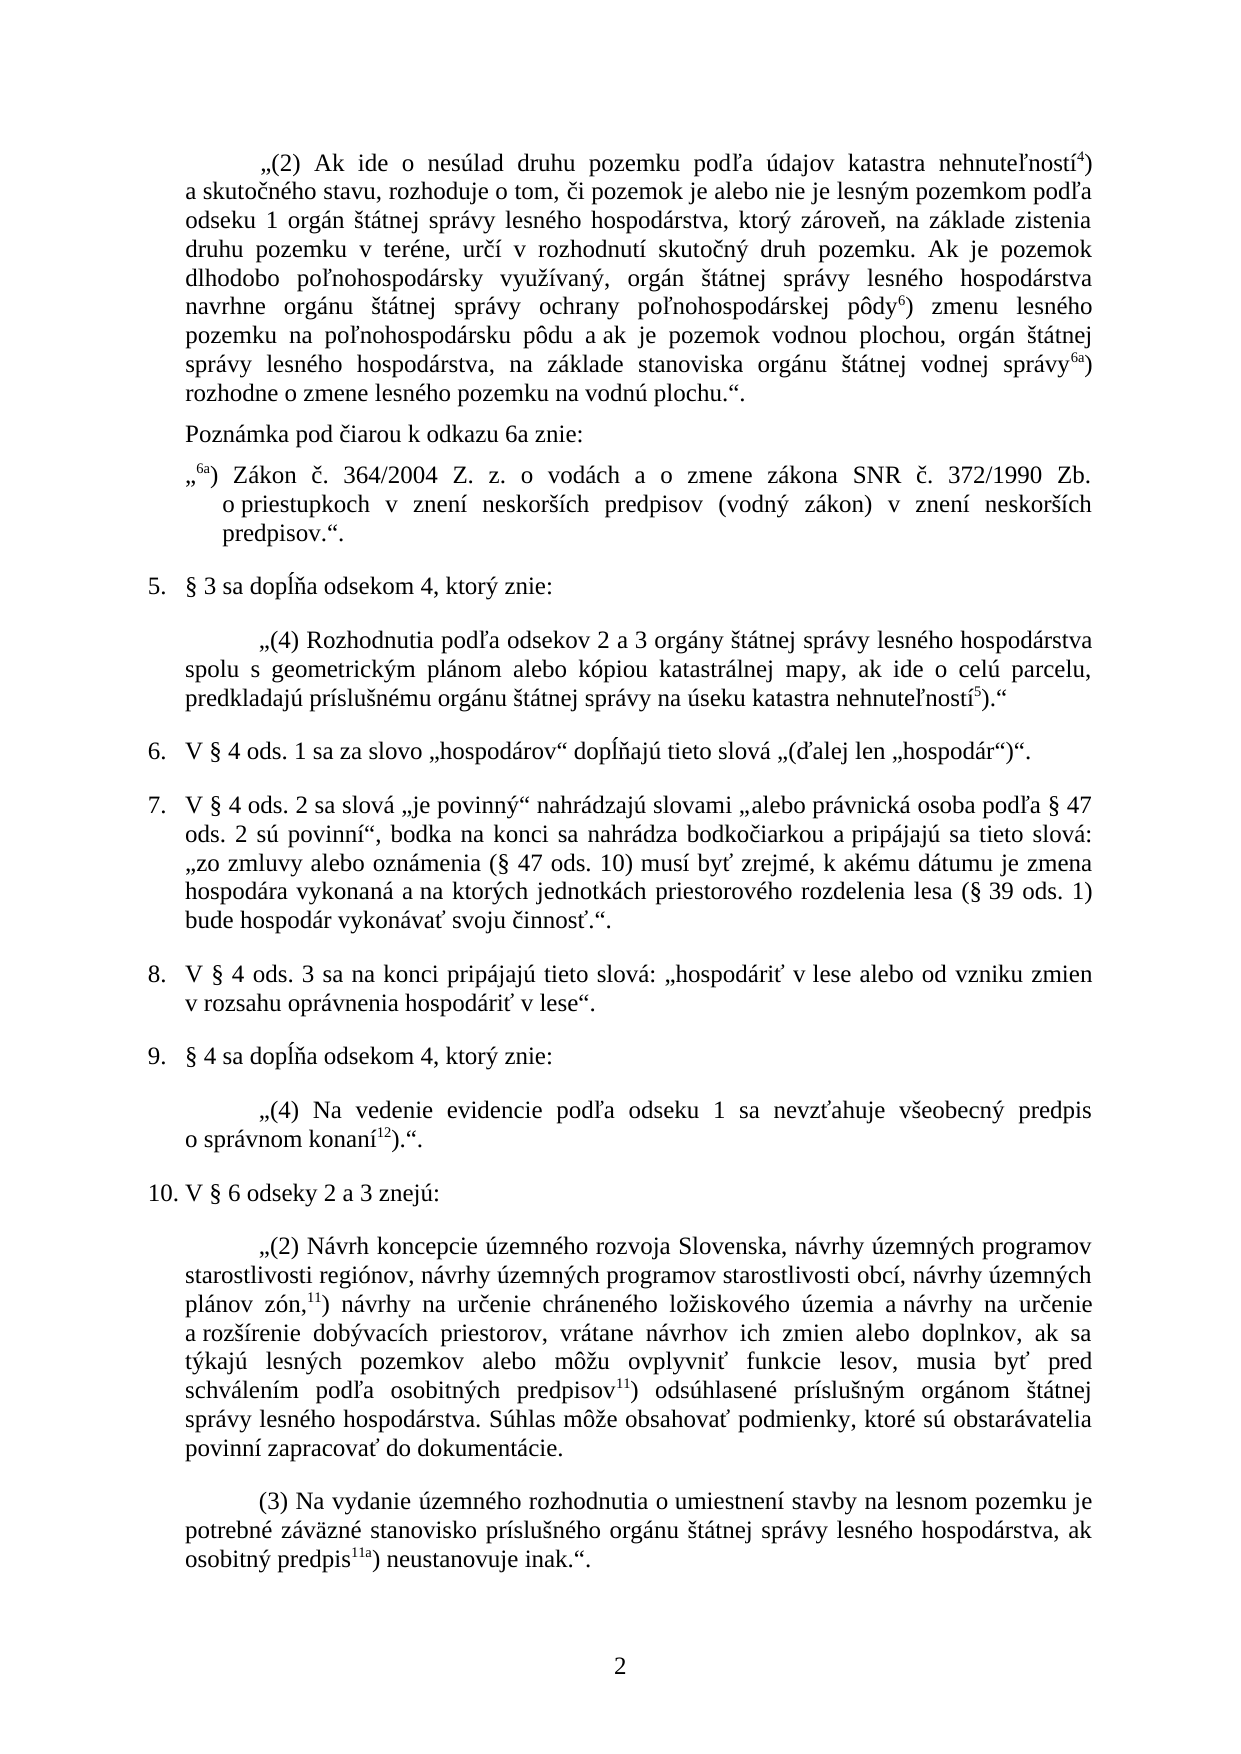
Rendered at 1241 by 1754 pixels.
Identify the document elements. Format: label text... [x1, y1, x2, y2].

list V § 4 ods. 2 sa slová „je povinný“ nahrádzajú slovami „alebo právnická osoba podľa § 47 ods. 2 sú povinní“, bodka na konci sa nahrádza bodkočiarkou a pripájajú sa tieto slová: „zo zmluvy alebo oznámenia (§ 47 ods. 10) musí byť zrejmé, k akému dátumu je zmena hospodára vykonaná a na ktorých jednotkách priestorového rozdelenia lesa (§ 39 ods. 1) bude hospodár vykonávať svoju činnosť.“. [148, 790, 1092, 934]
text Poznámka pod čiarou k odkazu 6a znie: [185, 419, 1092, 448]
text „6a) Zákon č. 364/2004 Z. z. o vodách a o zmene zákona SNR č. 372/1990 Zb. o priestupkoch v znení neskorších predpisov (vodný zákon) v znení neskorších predpisov.“. [185, 460, 1092, 546]
text „(2) Návrh koncepcie územného rozvoja Slovenska, návrhy územných programov starostlivosti regiónov, návrhy územných programov starostlivosti obcí, návrhy územných plánov zón,11) návrhy na určenie chráneného ložiskového územia a návrhy na určenie a rozšírenie dobývacích priestorov, vrátane návrhov ich zmien alebo doplnkov, ak sa týkajú lesných pozemkov alebo môžu ovplyvniť funkcie lesov, musia byť pred schválením podľa osobitných predpisov11) odsúhlasené príslušným orgánom štátnej správy lesného hospodárstva. Súhlas môže obsahovať podmienky, ktoré sú obstarávatelia povinní zapracovať do dokumentácie. [185, 1231, 1092, 1461]
text (3) Na vydanie územného rozhodnutia o umiestnení stavby na lesnom pozemku je potrebné záväzné stanovisko príslušného orgánu štátnej správy lesného hospodárstva, ak osobitný predpis11a) neustanovuje inak.“. [185, 1486, 1092, 1573]
list § 4 sa dopĺňa odsekom 4, ktorý znie: [148, 1041, 1092, 1070]
text „(4) Rozhodnutia podľa odsekov 2 a 3 orgány štátnej správy lesného hospodárstva spolu s geometrickým plánom alebo kópiou katastrálnej mapy, ak ide o celú parcelu, predkladajú príslušnému orgánu štátnej správy na úseku katastra nehnuteľností5).“ [185, 625, 1092, 711]
text „(2) Ak ide o nesúlad druhu pozemku podľa údajov katastra nehnuteľností4) a skutočného stavu, rozhoduje o tom, či pozemok je alebo nie je lesným pozemkom podľa odseku 1 orgán štátnej správy lesného hospodárstva, ktorý zároveň, na základe zistenia druhu pozemku v teréne, určí v rozhodnutí skutočný druh pozemku. Ak je pozemok dlhodobo poľnohospodársky využívaný, orgán štátnej správy lesného hospodárstva navrhne orgánu štátnej správy ochrany poľnohospodárskej pôdy6) zmenu lesného pozemku na poľnohospodársku pôdu a ak je pozemok vodnou plochou, orgán štátnej správy lesného hospodárstva, na základe stanoviska orgánu štátnej vodnej správy6a) rozhodne o zmene lesného pozemku na vodnú plochu.“. [185, 148, 1092, 406]
list V § 4 ods. 1 sa za slovo „hospodárov“ dopĺňajú tieto slová „(ďalej len „hospodár“)“. [148, 736, 1092, 765]
list § 3 sa dopĺňa odsekom 4, ktorý znie: [148, 571, 1092, 600]
text „(4) Na vedenie evidencie podľa odseku 1 sa nevzťahuje všeobecný predpis o správnom konaní12).“. [185, 1095, 1092, 1153]
list V § 6 odseky 2 a 3 znejú: [148, 1178, 1092, 1206]
list V § 4 ods. 3 sa na konci pripájajú tieto slová: „hospodáriť v lese alebo od vzniku zmien v rozsahu oprávnenia hospodáriť v lese“. [148, 959, 1092, 1016]
